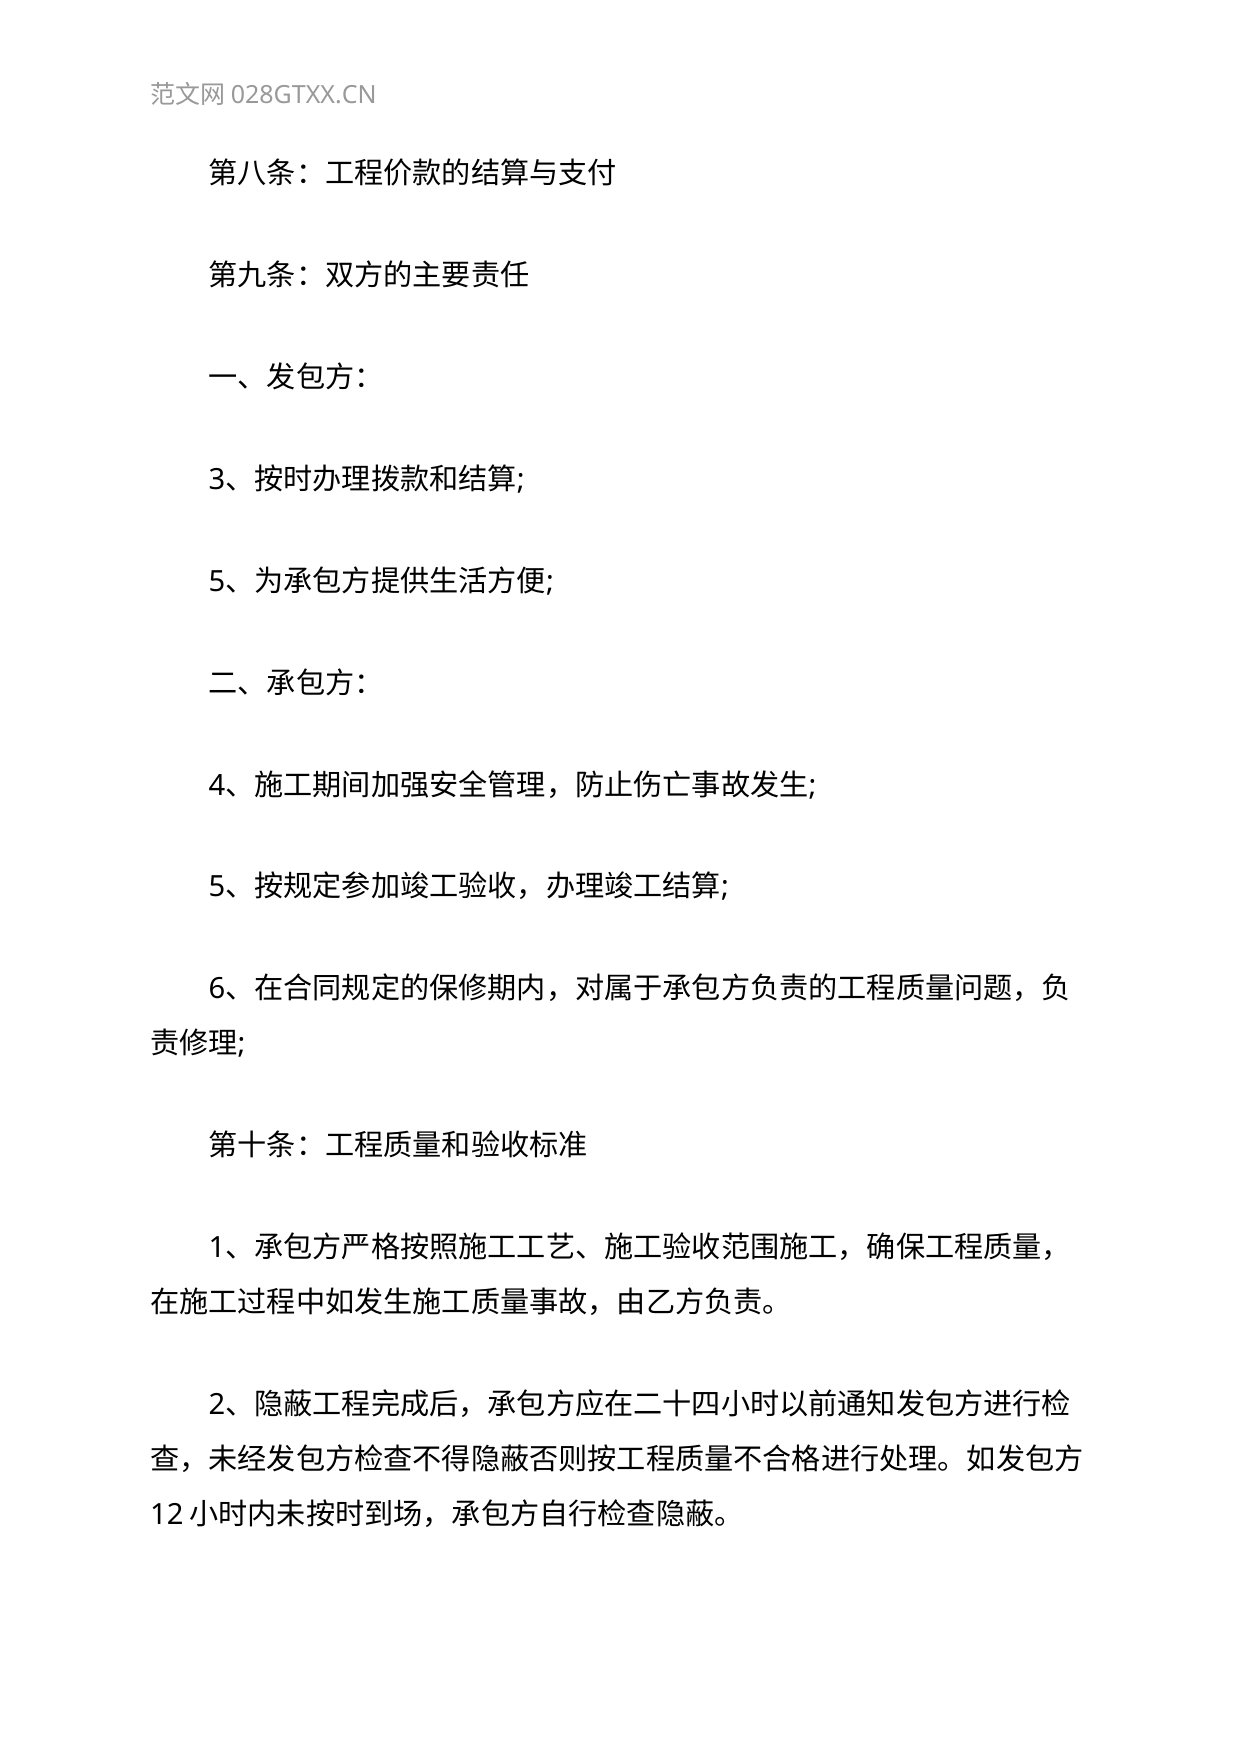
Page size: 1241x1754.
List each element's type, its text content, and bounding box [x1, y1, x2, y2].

text 5、为承包方提供生活方便; [150, 557, 1090, 600]
text 4、施工期间加强安全管理，防止伤亡事故发生; [150, 761, 1090, 803]
text 2、隐蔽工程完成后，承包方应在二十四小时以前通知发包方进行检查，未经发包方检查不得隐蔽否则按工程质量不合格进行处理。如发包方12小时内未按时到场，承包方自行检查隐蔽。 [150, 1381, 1090, 1533]
text 1、承包方严格按照施工工艺、施工验收范围施工，确保工程质量，在施工过程中如发生施工质量事故，由乙方负责。 [150, 1224, 1090, 1321]
text 二、承包方： [150, 659, 1090, 702]
text 第十条：工程质量和验收标准 [150, 1122, 1090, 1164]
text 第八条：工程价款的结算与支付 [150, 150, 1090, 192]
text 一、发包方： [150, 353, 1090, 396]
text 3、按时办理拨款和结算; [150, 455, 1090, 498]
text 6、在合同规定的保修期内，对属于承包方负责的工程质量问题，负责修理; [150, 965, 1090, 1062]
text 5、按规定参加竣工验收，办理竣工结算; [150, 863, 1090, 905]
text 第九条：双方的主要责任 [150, 252, 1090, 294]
